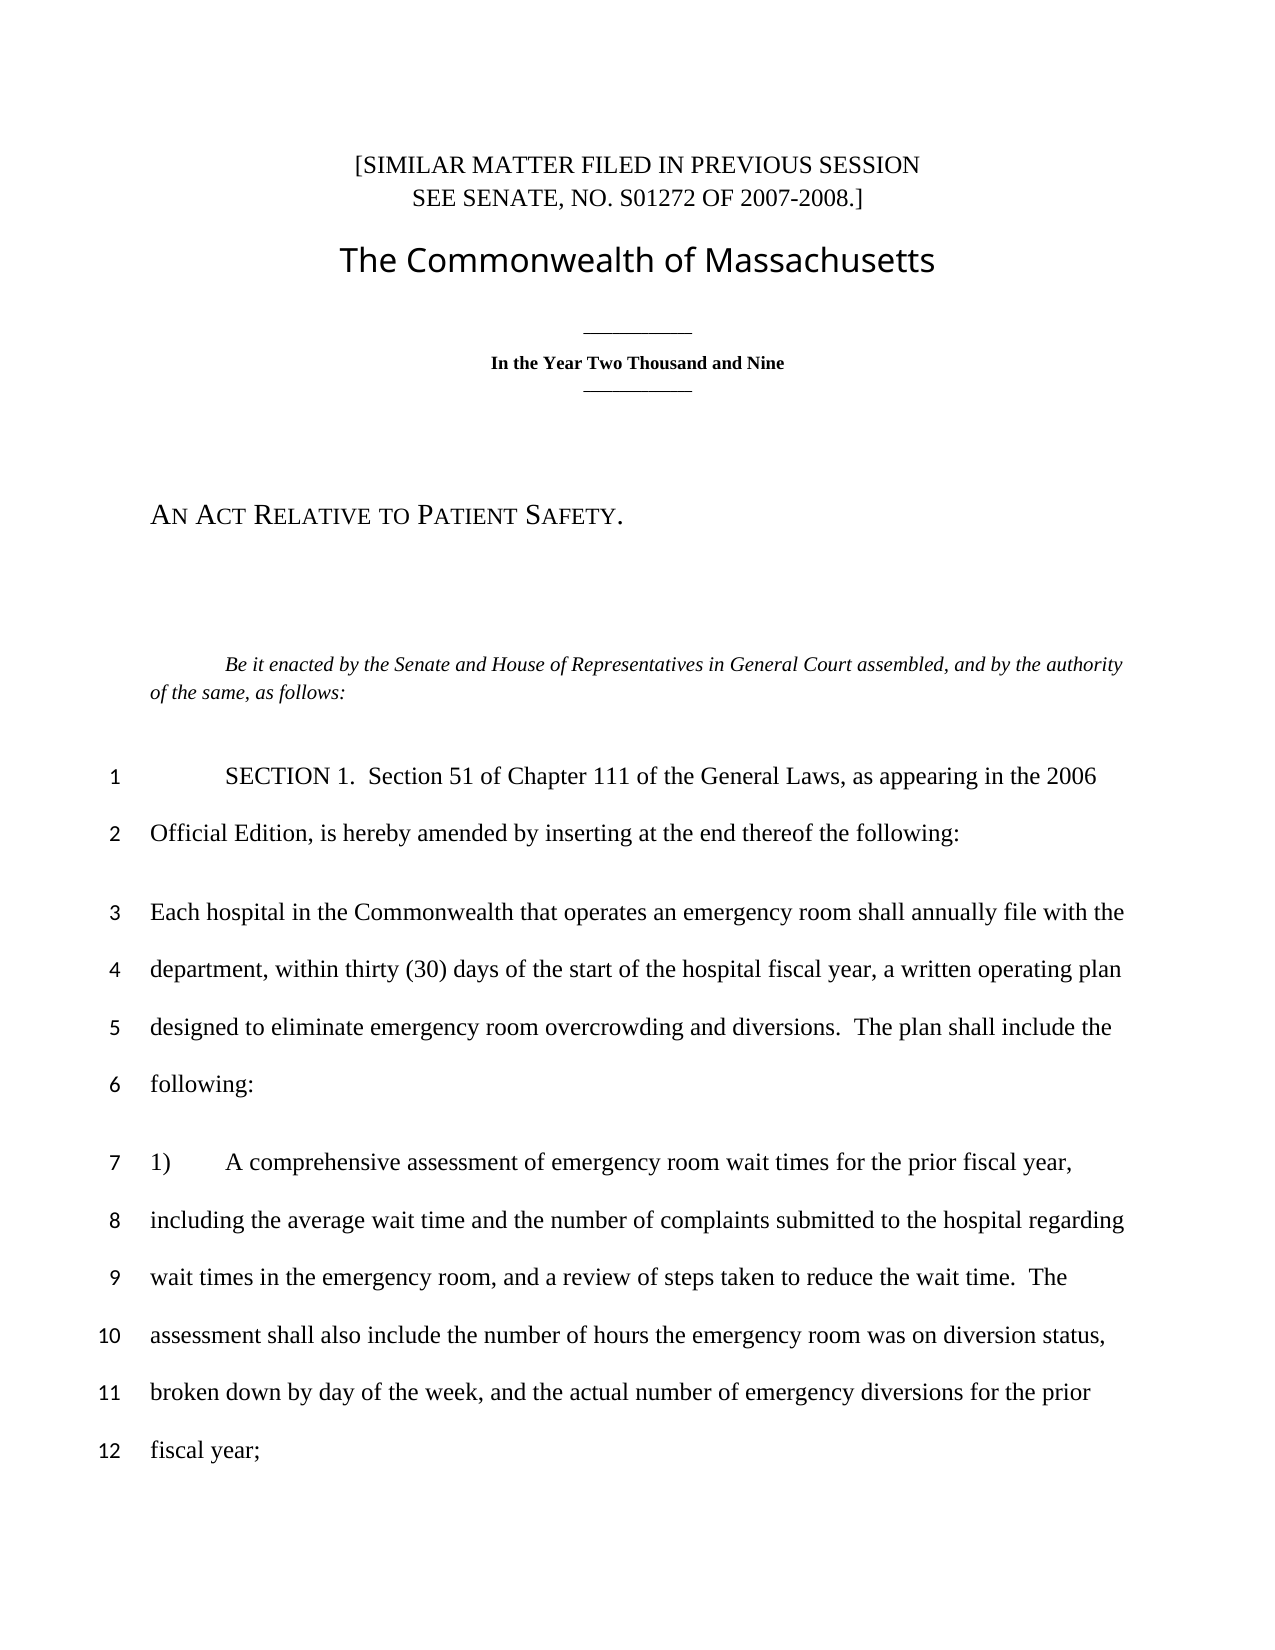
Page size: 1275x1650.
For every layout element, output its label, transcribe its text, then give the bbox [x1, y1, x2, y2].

text 1) A comprehensive assessment of emergency room wait times for the prior fiscal year, including the average wait time and the number of complaints submitted to the hospital regarding wait times in the emergency room, and a review of steps taken to reduce the wait time. The assessment shall also include the number of hours the emergency room was on diversion status, broken down by day of the week, and the actual number of emergency diversions for the prior fiscal year; [150, 1147, 1125, 1464]
text [SIMILAR MATTER FILED IN PREVIOUS SESSION SEE SENATE, NO. S01272 OF 2007-2008.] [150, 150, 1125, 212]
text _______________ [150, 319, 1125, 348]
text _______________ [150, 377, 1125, 406]
text The Commonwealth of Massachusetts [150, 237, 1125, 314]
text In the Year Two Thousand and Nine [150, 352, 1125, 374]
text SECTION 1. Section 51 of Chapter 111 of the General Laws, as appearing in the 2006 Official Edition, is hereby amended by inserting at the end thereof the following: [150, 761, 1125, 847]
text An Act Relative to Patient Safety. [150, 497, 1125, 627]
text Each hospital in the Commonwealth that operates an emergency room shall annually file with the department, within thirty (30) days of the start of the hospital fiscal year, a written operating plan designed to eliminate emergency room overcrowding and diversions. The plan shall include the following: [150, 897, 1125, 1098]
text Be it enacted by the Senate and House of Representatives in General Court assembled, and by the authority of the same, as follows: [150, 652, 1125, 736]
